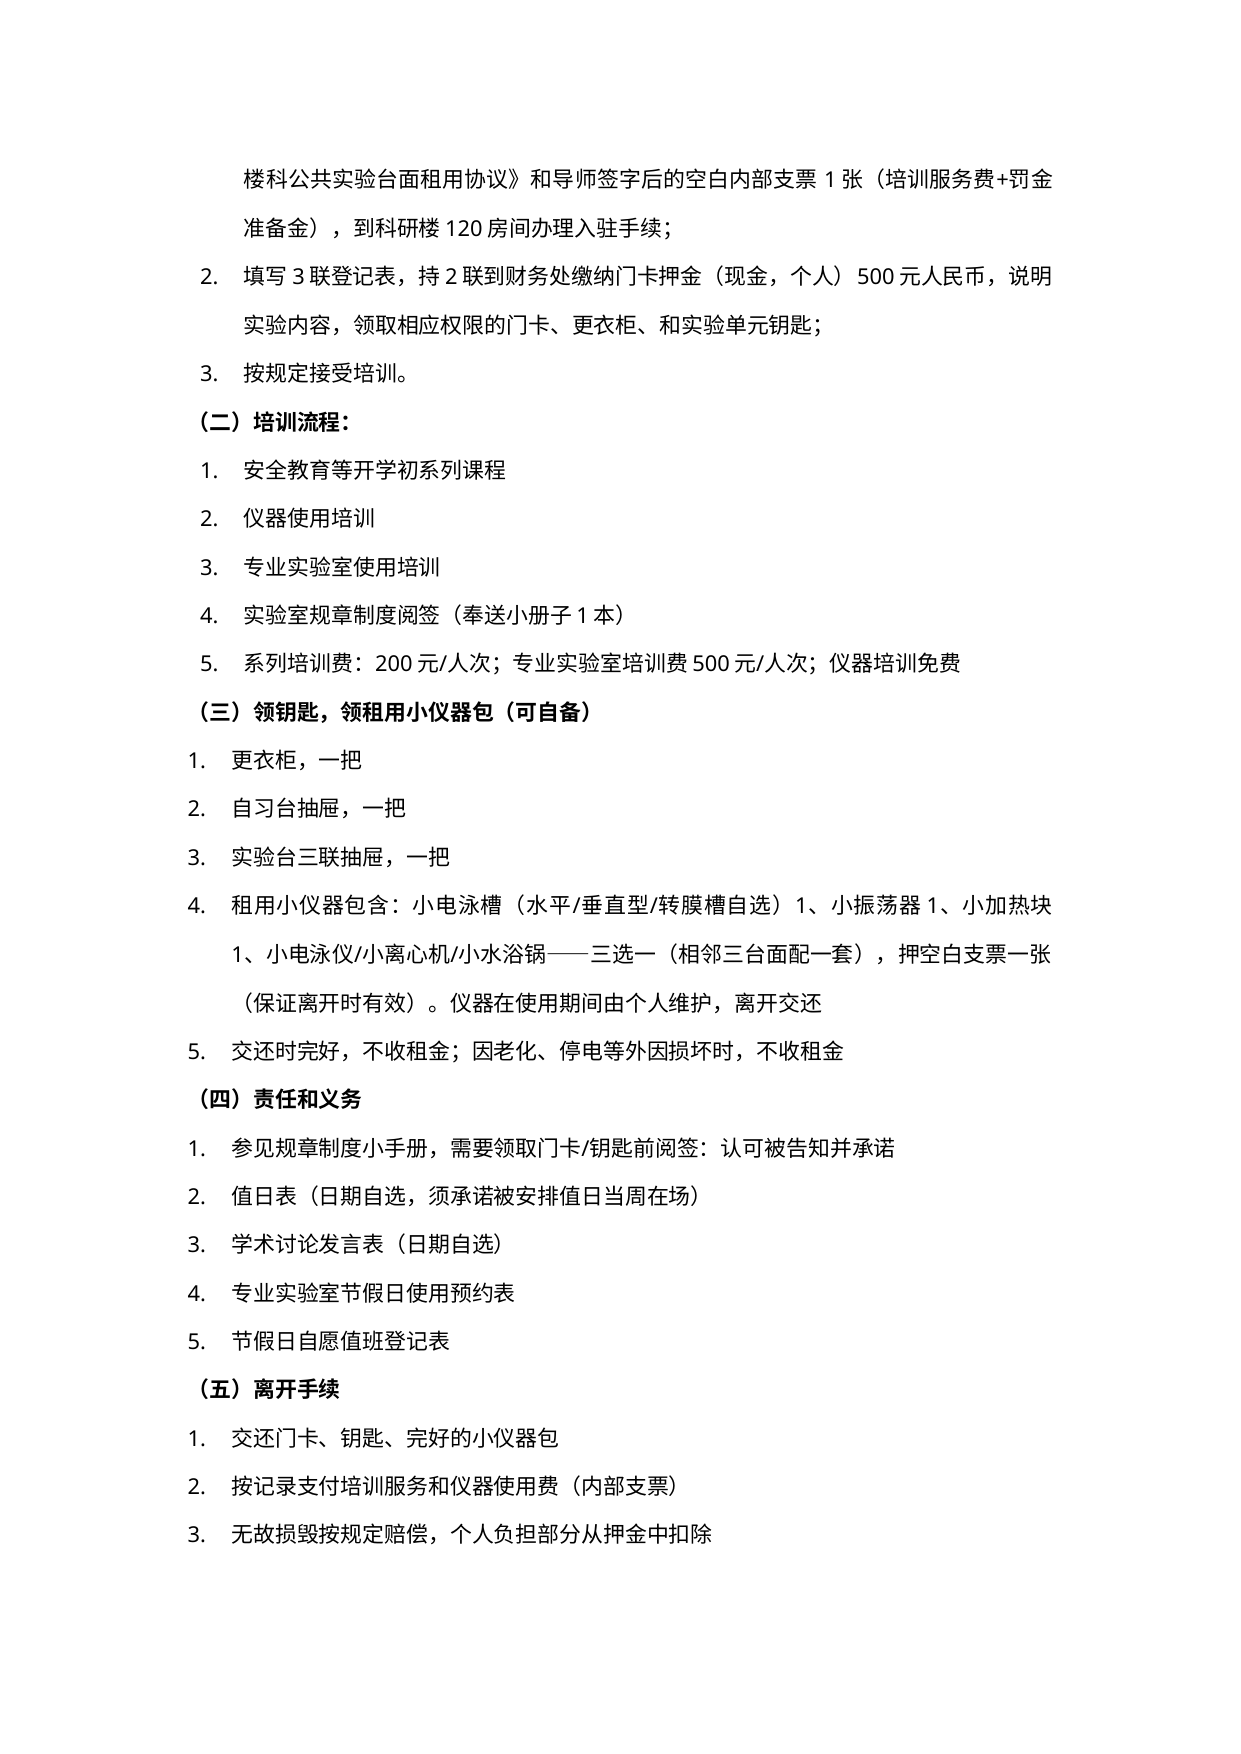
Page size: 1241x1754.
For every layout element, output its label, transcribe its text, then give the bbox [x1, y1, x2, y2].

list 实验室规章制度阅签（奉送小册子1本） [200, 598, 1053, 630]
list 参见规章制度小手册，需要领取门卡/钥匙前阅签：认可被告知并承诺 [187, 1130, 1053, 1163]
list 实验台三联抽屉，一把 [187, 839, 1053, 872]
text （五）离开手续 [187, 1372, 1053, 1404]
text （三）领钥匙，领租用小仪器包（可自备） [187, 694, 1053, 727]
list 交还时完好，不收租金；因老化、停电等外因损坏时，不收租金 [187, 1034, 1053, 1066]
list 专业实验室节假日使用预约表 [187, 1275, 1053, 1308]
list 系列培训费：200元/人次；专业实验室培训费500元/人次；仪器培训免费 [200, 646, 1053, 679]
list 按记录支付培训服务和仪器使用费（内部支票） [187, 1469, 1053, 1501]
list 交还门卡、钥匙、完好的小仪器包 [187, 1420, 1053, 1453]
text （二）培训流程： [187, 404, 1053, 437]
list 无故损毁按规定赔偿，个人负担部分从押金中扣除 [187, 1517, 1053, 1549]
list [200, 162, 1053, 243]
list 节假日自愿值班登记表 [187, 1324, 1053, 1356]
list 安全教育等开学初系列课程 [200, 453, 1053, 485]
list 专业实验室使用培训 [200, 549, 1053, 582]
list 按规定接受培训。 [200, 356, 1053, 389]
text （四）责任和义务 [187, 1082, 1053, 1114]
list 租用小仪器包含：小电泳槽（水平/垂直型/转膜槽自选）1、小振荡器1、小加热块1、小电泳仪/小离心机/小水浴锅——三选一（相邻三台面配一套），押空白支票一张（保证离开时有效）。仪器在使用期间由个人维护，离开交还 [187, 888, 1053, 1018]
list 自习台抽屉，一把 [187, 791, 1053, 824]
list 值日表（日期自选，须承诺被安排值日当周在场） [187, 1179, 1053, 1211]
list 填写3联登记表，持2联到财务处缴纳门卡押金（现金，个人）500元人民币，说明实验内容，领取相应权限的门卡、更衣柜、和实验单元钥匙； [200, 259, 1053, 340]
list 更衣柜，一把 [187, 743, 1053, 775]
list 仪器使用培训 [200, 501, 1053, 534]
list 学术讨论发言表（日期自选） [187, 1227, 1053, 1259]
